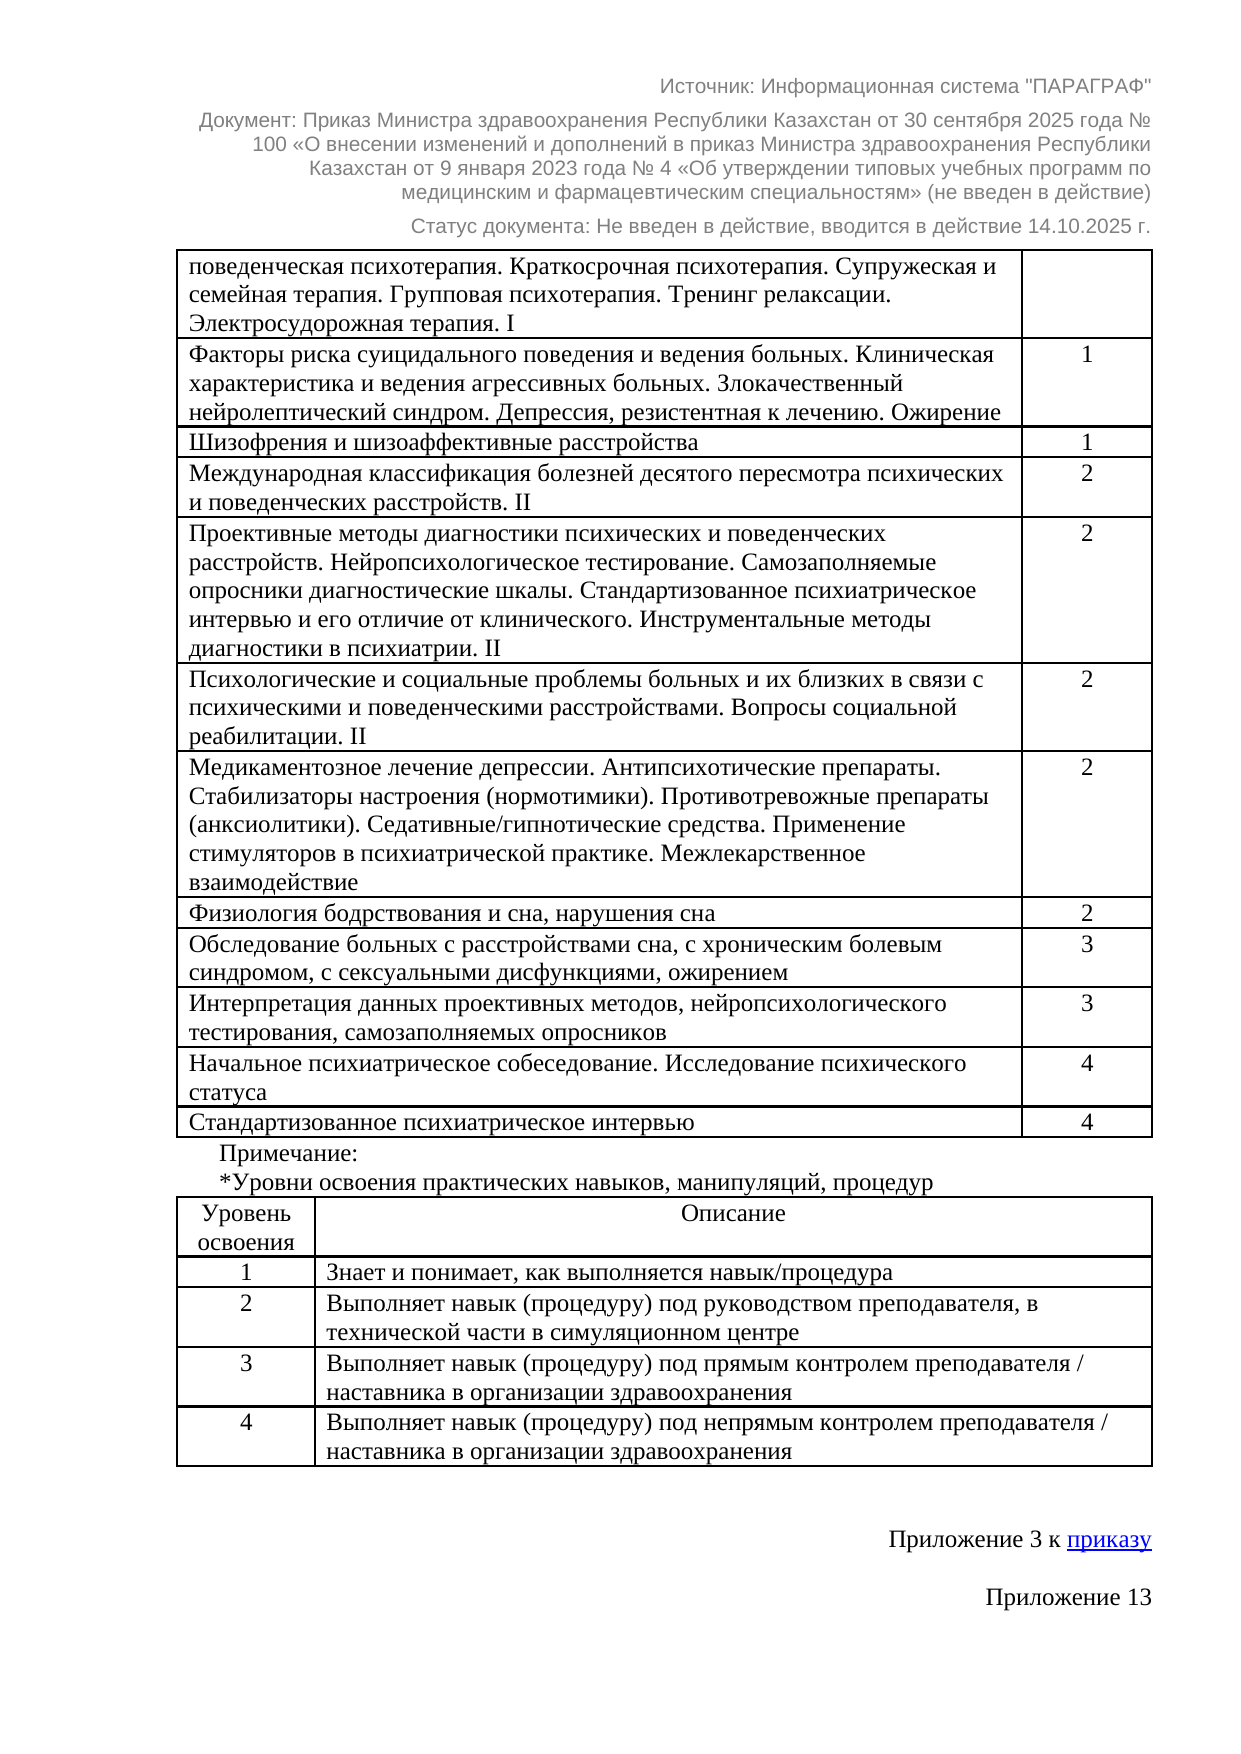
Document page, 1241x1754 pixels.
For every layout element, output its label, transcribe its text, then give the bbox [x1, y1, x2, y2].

table_cell 2 [1023, 752, 1151, 896]
table_header Уровень освоения [178, 1198, 314, 1255]
table_cell 2 [1023, 518, 1151, 662]
text *Уровни освоения практических навыков, манипуляций, процедур [177, 1167, 1152, 1196]
table_cell Проективные методы диагностики психических и поведенческих расстройств. Нейропсихологическое тестирование. Самозаполняемые опросники диагностические шкалы. Стандартизованное психиатрическое интервью и его отличие от клинического. Инструментальные методы диагностики в психиатрии. II [178, 518, 1021, 662]
table_cell 4 [1023, 1108, 1151, 1136]
table_cell Психологические и социальные проблемы больных и их близких в связи с психическими и поведенческими расстройствами. Вопросы социальной реабилитации. II [178, 664, 1021, 750]
table_cell Выполняет навык (процедуру) под непрямым контролем преподавателя / наставника в организации здравоохранения [316, 1408, 1151, 1465]
table_cell Шизофрения и шизоаффективные расстройства [178, 428, 1021, 456]
table_cell 1 [1023, 428, 1151, 456]
table_cell 1 [1023, 339, 1151, 425]
table_cell Международная классификация болезней десятого пересмотра психических и поведенческих расстройств. II [178, 458, 1021, 516]
table_cell Знает и понимает, как выполняется навык/процедура [316, 1258, 1151, 1286]
table_cell Стандартизованное психиатрическое интервью [178, 1108, 1021, 1136]
table_cell 2 [1023, 664, 1151, 750]
table_cell 3 [1023, 929, 1151, 986]
table_cell 4 [178, 1408, 314, 1465]
table_cell 2 [178, 1288, 314, 1346]
table_cell Физиология бодрствования и сна, нарушения сна [178, 898, 1021, 927]
table_cell Выполняет навык (процедуру) под руководством преподавателя, в технической части в симуляционном центре [316, 1288, 1151, 1346]
table_cell 2 [1023, 458, 1151, 516]
table_header Описание [316, 1198, 1151, 1255]
table_cell Факторы риска суицидального поведения и ведения больных. Клиническая характеристика и ведения агрессивных больных. Злокачественный нейролептический синдром. Депрессия, резистентная к лечению. Ожирение [178, 339, 1021, 425]
table_cell 4 [1023, 1048, 1151, 1105]
table_cell Обследование больных с расстройствами сна, с хроническим болевым синдромом, с сексуальными дисфункциями, ожирением [178, 929, 1021, 986]
table_cell Начальное психиатрическое собеседование. Исследование психического статуса [178, 1048, 1021, 1105]
table_cell 1 [178, 1258, 314, 1286]
table_cell Медикаментозное лечение депрессии. Антипсихотические препараты. Стабилизаторы настроения (нормотимики). Противотревожные препараты (анксиолитики). Седативные/гипнотические средства. Применение стимуляторов в психиатрической практике. Межлекарственное взаимодействие [178, 752, 1021, 896]
table_cell 3 [178, 1348, 314, 1405]
table_cell 2 [1023, 898, 1151, 927]
text Приложение 3 к приказу [177, 1524, 1152, 1553]
text Примечание: [177, 1138, 1152, 1167]
text Приложение 13 [177, 1582, 1152, 1611]
table_cell Выполняет навык (процедуру) под прямым контролем преподавателя / наставника в организации здравоохранения [316, 1348, 1151, 1405]
table_cell 1 [1023, 251, 1151, 337]
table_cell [178, 251, 1021, 337]
table_cell Интерпретация данных проективных методов, нейропсихологического тестирования, самозаполняемых опросников [178, 988, 1021, 1046]
table_cell 3 [1023, 988, 1151, 1046]
